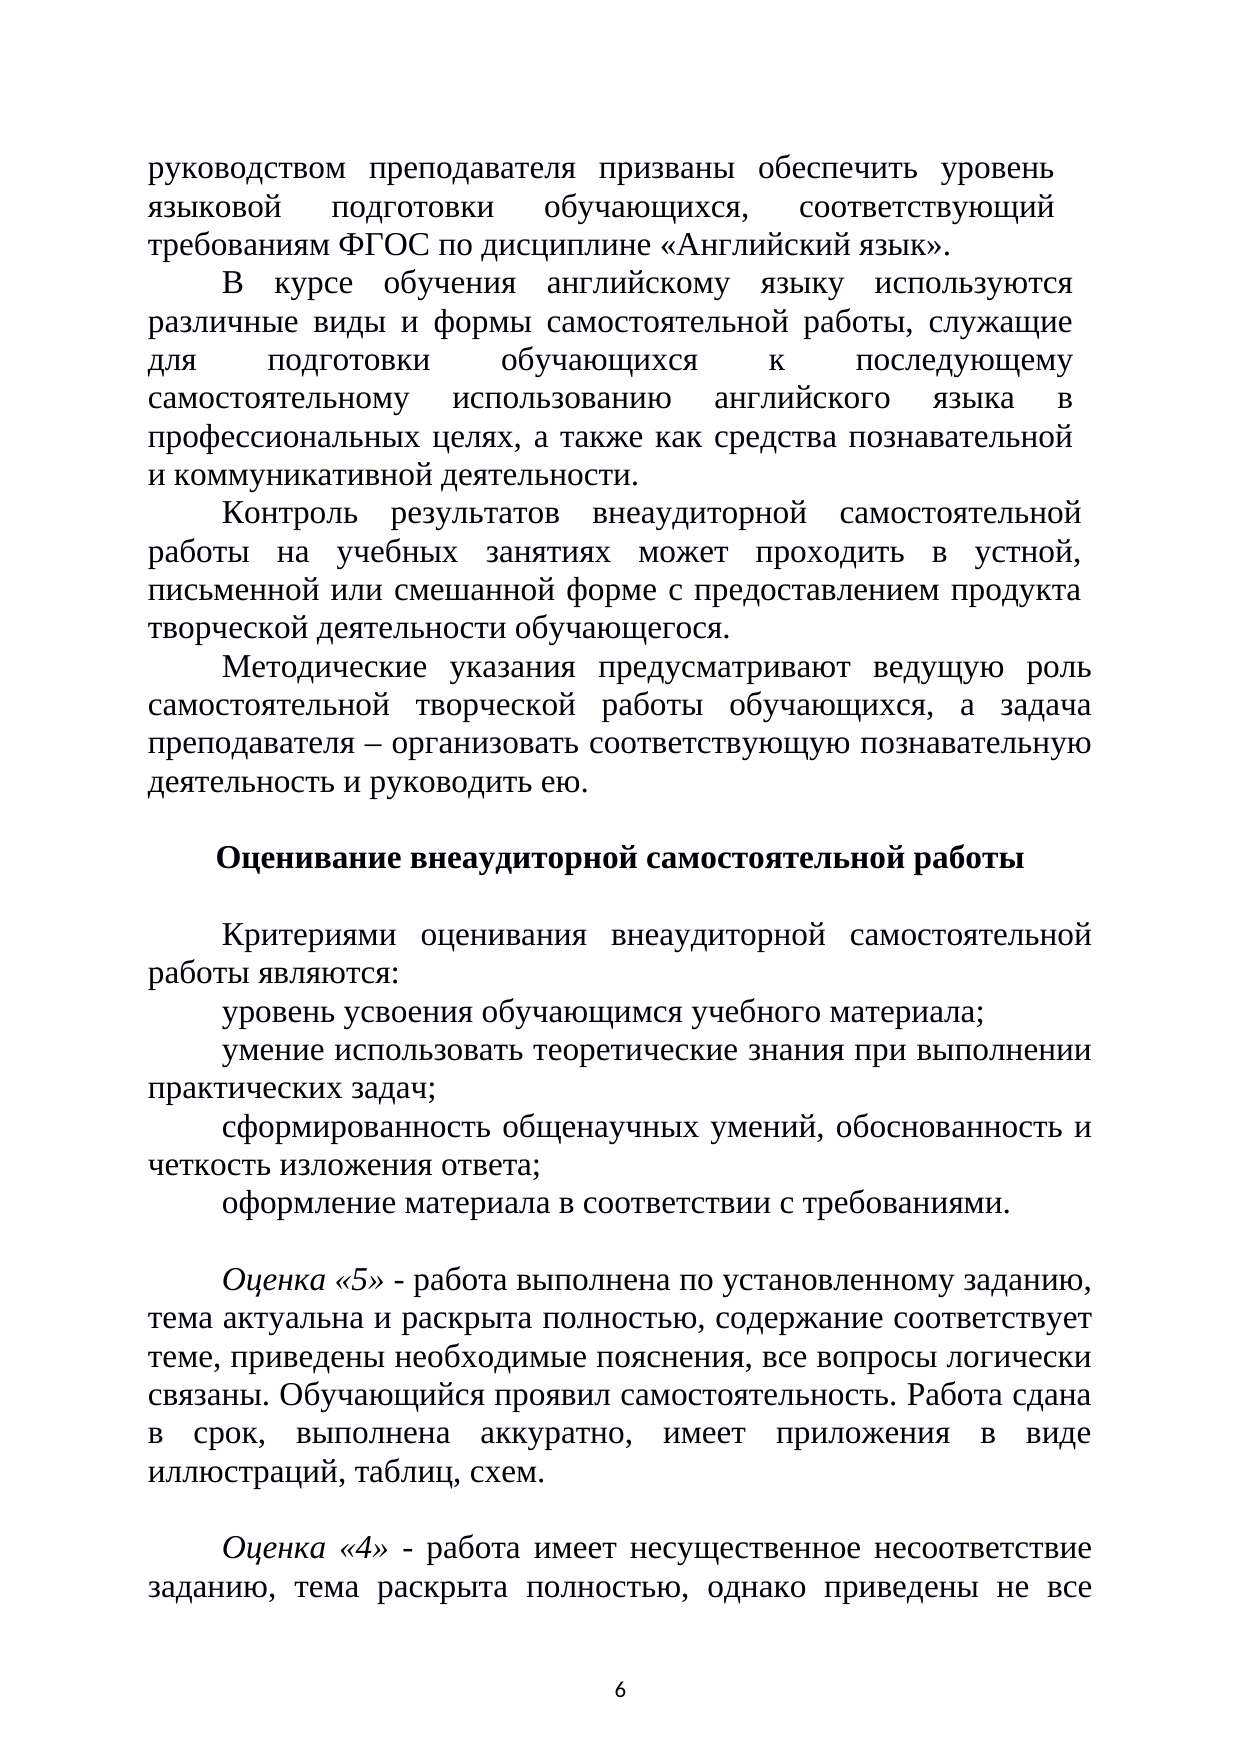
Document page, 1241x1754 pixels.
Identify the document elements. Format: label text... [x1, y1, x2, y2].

text умение использовать теоретические знания при выполнении практических задач; [148, 1029, 1092, 1106]
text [148, 1528, 1092, 1604]
text Оценка «5» - работа выполнена по установленному заданию, тема актуальна и раскрыта полностью, содержание соответствует теме, приведены необходимые пояснения, все вопросы логически связаны. Обучающийся проявил самостоятельность. Работа сдана в срок, выполнена аккуратно, имеет приложения в виде иллюстраций, таблиц, схем. [148, 1259, 1092, 1489]
text сформированность общенаучных умений, обоснованность и четкость изложения ответа; [148, 1106, 1092, 1183]
text Оценивание внеаудиторной самостоятельной работы [148, 838, 1092, 876]
text В курсе обучения английскому языку используются различные виды и формы самостоятельной работы, служащие для подготовки обучающихся к последующему самостоятельному использованию английского языка в профессиональных целях, а также как средства познавательной и коммуникативной деятельности. [148, 263, 1074, 493]
text Критериями оценивания внеаудиторной самостоятельной работы являются: [148, 914, 1092, 991]
text Контроль результатов внеаудиторной самостоятельной работы на учебных занятиях может проходить в устной, письменной или смешанной форме с предоставлением продукта творческой деятельности обучающегося. [148, 493, 1082, 646]
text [148, 148, 1055, 263]
text оформление материала в соответствии с требованиями. [148, 1183, 1092, 1221]
text уровень усвоения обучающимся учебного материала; [148, 991, 1092, 1029]
text Методические указания предусматривают ведущую роль самостоятельной творческой работы обучающихся, а задача преподавателя – организовать соответствующую познавательную деятельность и руководить ею. [148, 646, 1092, 799]
